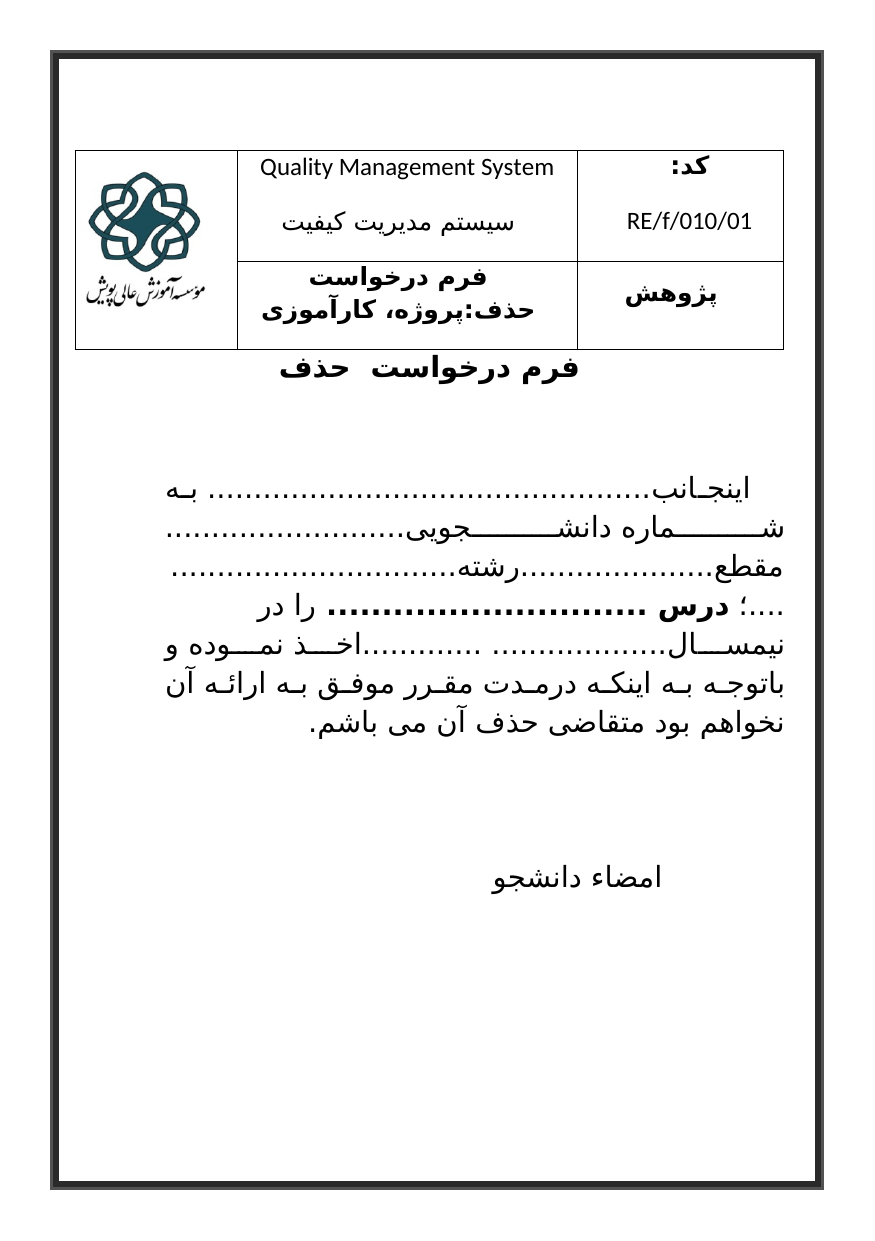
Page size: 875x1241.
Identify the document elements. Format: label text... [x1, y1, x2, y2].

table_cell پژوهش [578, 262, 783, 349]
text امضاء دانشجو [150, 827, 709, 894]
table_header Quality Management System سيستم مديريت كيفيت [238, 151, 577, 261]
picture [80, 167, 208, 309]
table_cell فرم درخواست حذف:پروژه، کارآموزی [238, 262, 577, 349]
table_header [76, 151, 237, 349]
table_header کد: RE/f/010/01 [578, 151, 783, 261]
text اینجانب................................................ به شماره دانشجویی.......................... مقطع.....................رشته...................................؛ درس ............................. را در نیمسال................... .............اخذ نموده و باتوجه به اینکه درمدت مقرر موفق به ارائه آن نخواهم بود متقاضی حذف آن می باشم. [165, 472, 785, 739]
text فرم درخواست حذف [150, 350, 709, 384]
